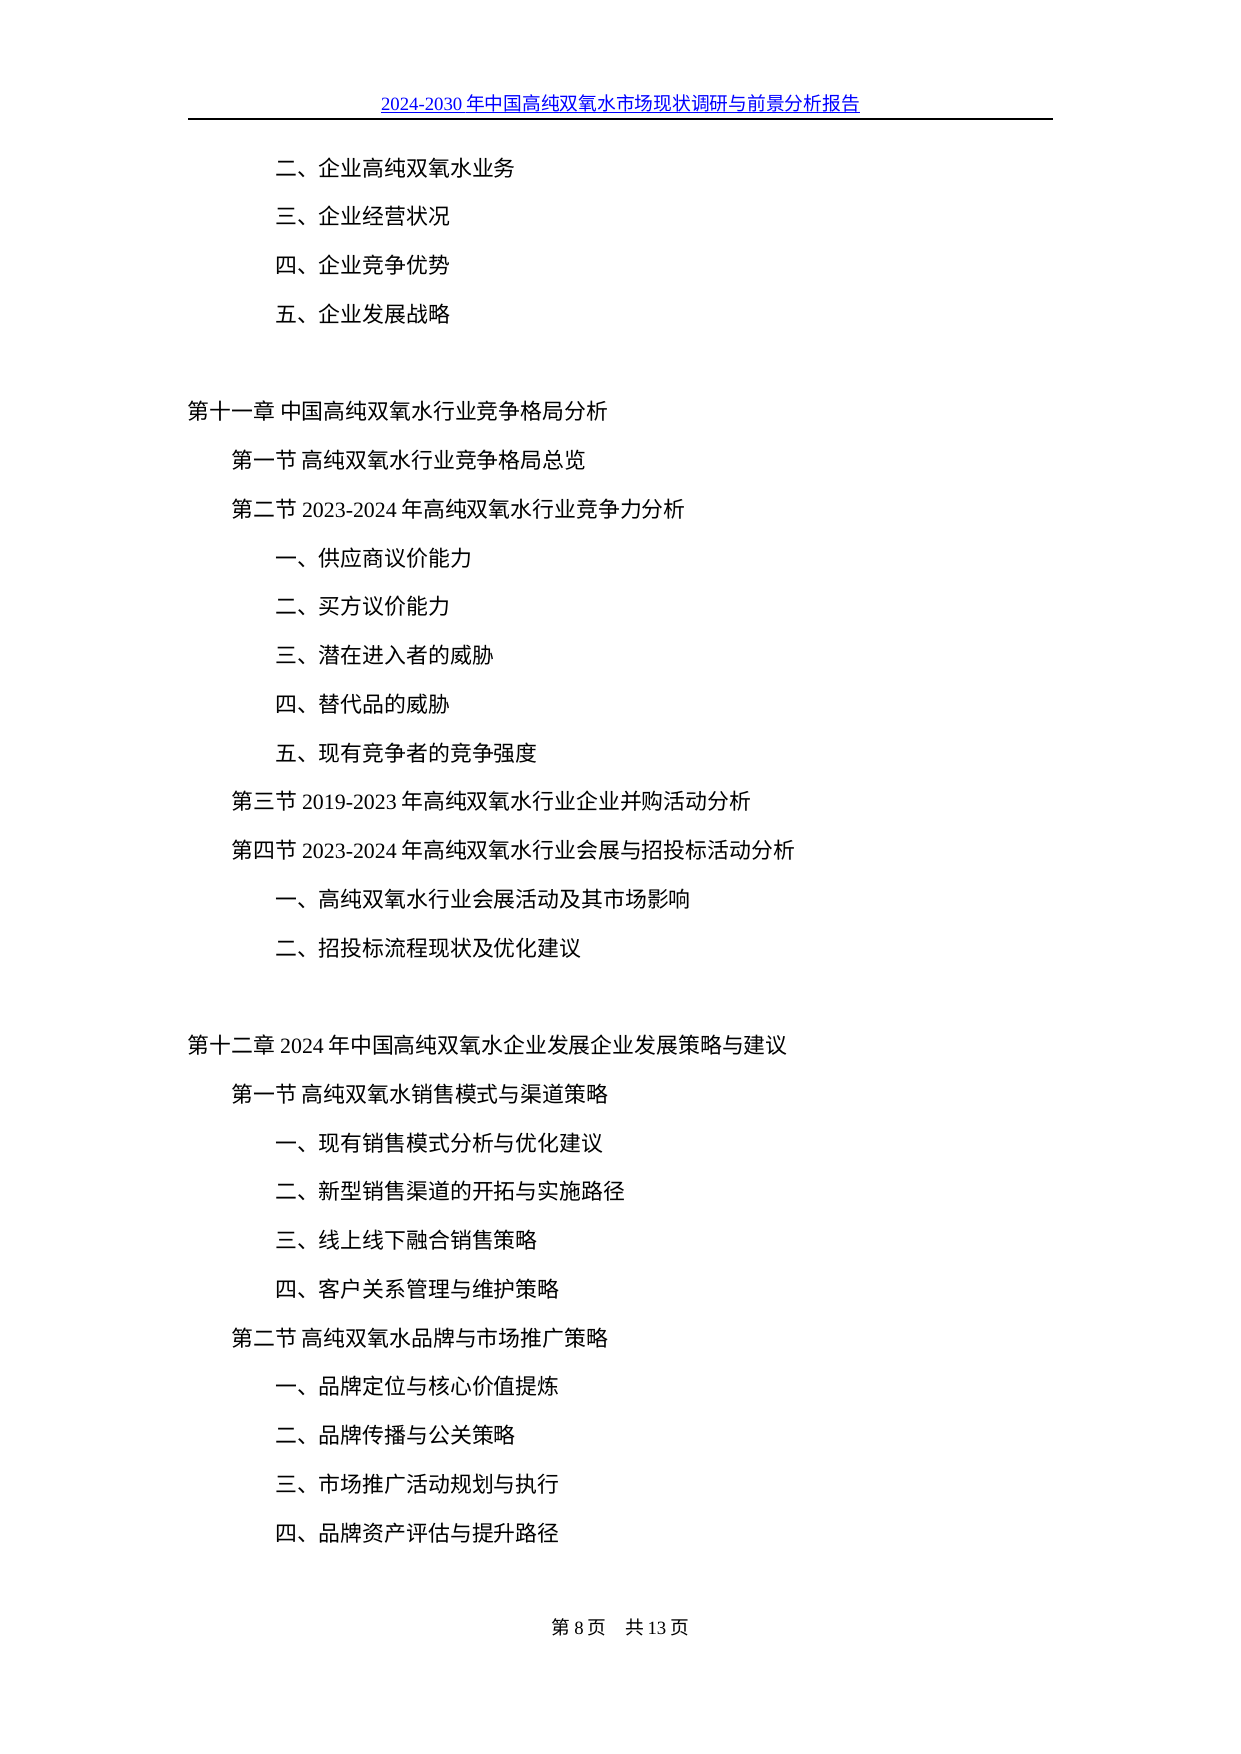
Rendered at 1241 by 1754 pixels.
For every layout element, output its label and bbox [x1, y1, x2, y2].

text [187, 150, 1053, 1548]
